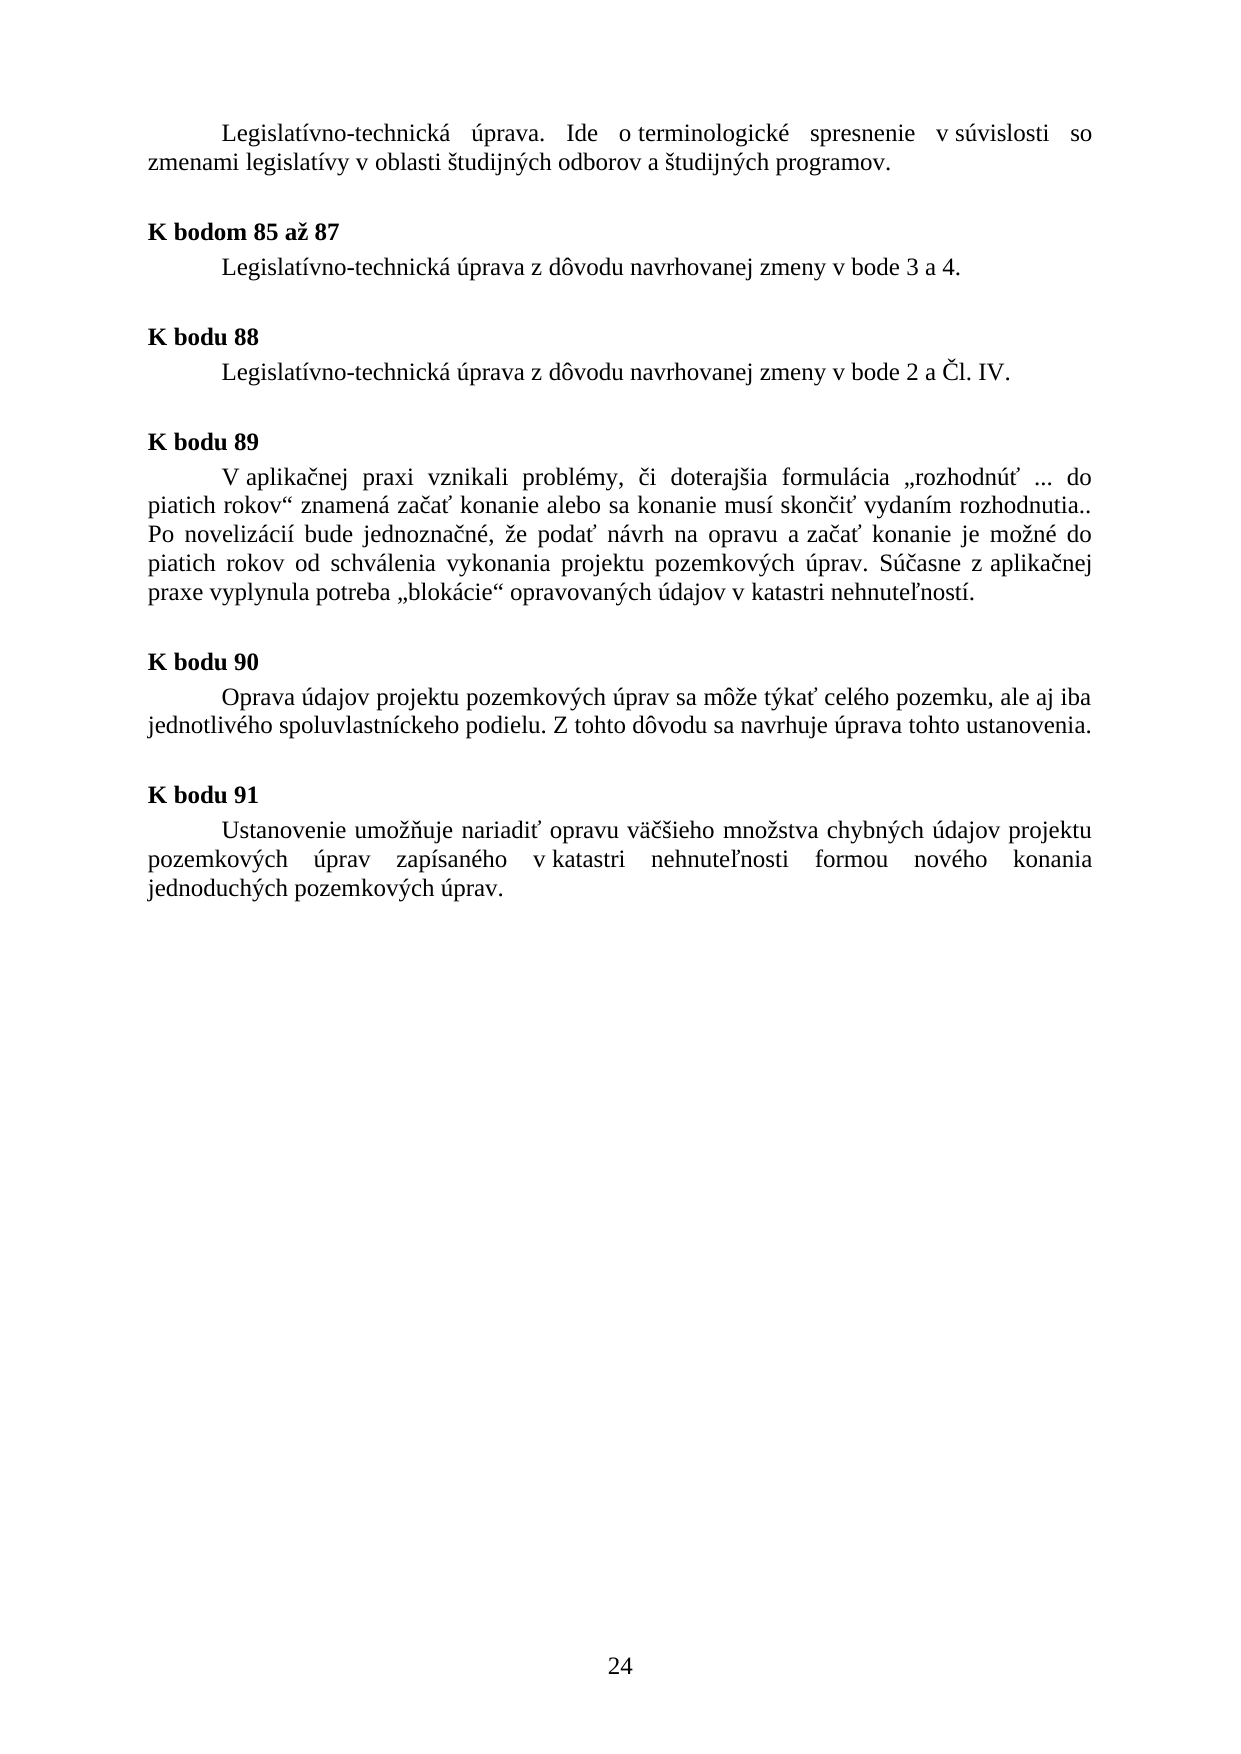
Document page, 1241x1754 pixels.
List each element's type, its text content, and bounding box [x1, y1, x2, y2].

text K bodu 88 [148, 322, 1092, 351]
text Ustanovenie umožňuje nariadiť opravu väčšieho množstva chybných údajov projektu pozemkových úprav zapísaného v katastri nehnuteľnosti formou nového konania jednoduchých pozemkových úprav. [148, 816, 1092, 902]
text K bodu 91 [148, 781, 1092, 809]
text Legislatívno-technická úprava z dôvodu navrhovanej zmeny v bode 2 a Čl. IV. [148, 357, 1092, 386]
text K bodom 85 až 87 [148, 217, 1092, 246]
text K bodu 90 [148, 647, 1092, 676]
text K bodu 89 [148, 427, 1092, 456]
text Legislatívno-technická úprava. Ide o terminologické spresnenie v súvislosti so zmenami legislatívy v oblasti študijných odborov a študijných programov. [148, 118, 1092, 176]
text V aplikačnej praxi vznikali problémy, či doterajšia formulácia „rozhodnúť ... do piatich rokov“ znamená začať konanie alebo sa konanie musí skončiť vydaním rozhodnutia.. Po novelizácií bude jednoznačné, že podať návrh na opravu a začať konanie je možné do piatich rokov od schválenia vykonania projektu pozemkových úprav. Súčasne z aplikačnej praxe vyplynula potreba „blokácie“ opravovaných údajov v katastri nehnuteľností. [148, 462, 1092, 606]
text Legislatívno-technická úprava z dôvodu navrhovanej zmeny v bode 3 a 4. [148, 252, 1092, 281]
text Oprava údajov projektu pozemkových úprav sa môže týkať celého pozemku, ale aj iba jednotlivého spoluvlastníckeho podielu. Z tohto dôvodu sa navrhuje úprava tohto ustanovenia. [148, 682, 1092, 739]
